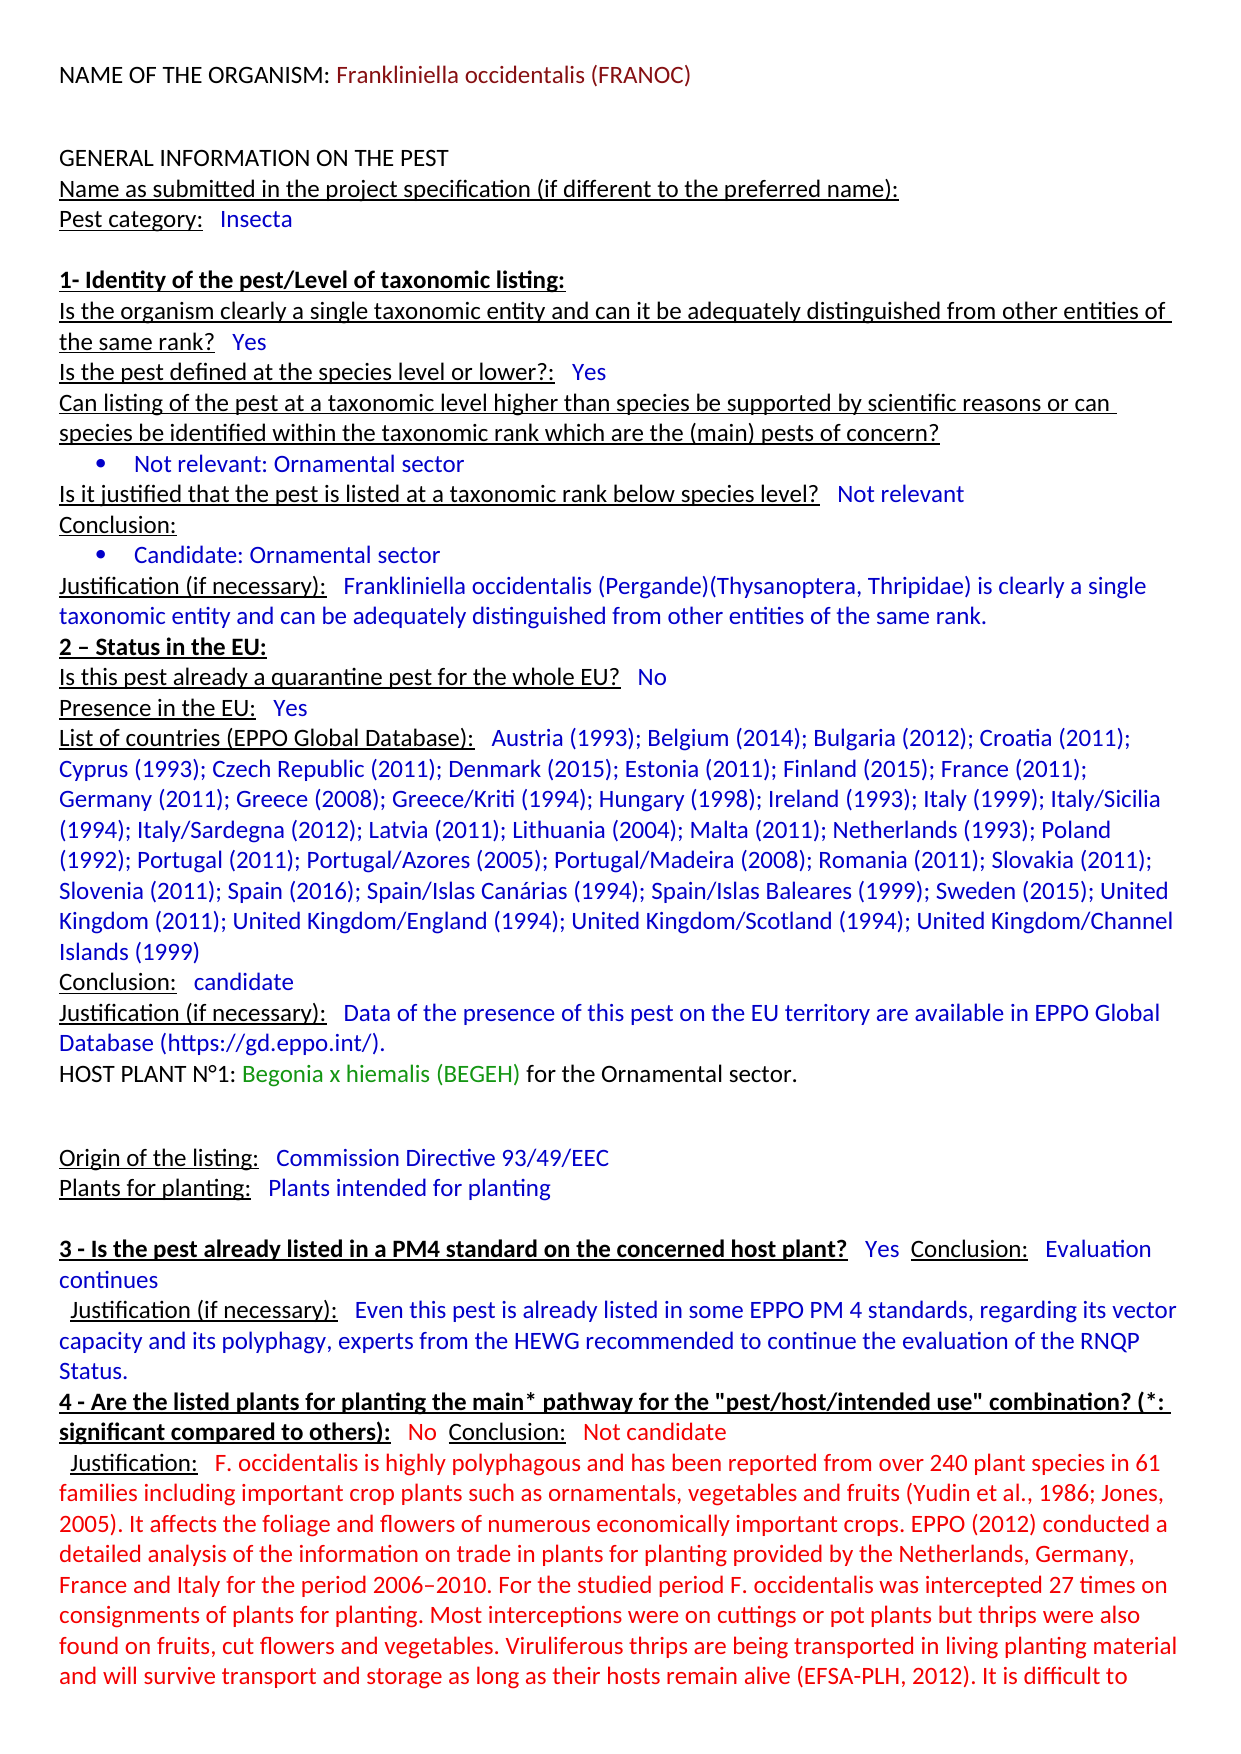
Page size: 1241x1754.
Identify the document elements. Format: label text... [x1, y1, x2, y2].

list Candidate: Ornamental sector [96, 539, 1181, 570]
list Not relevant: Ornamental sector [96, 448, 1181, 478]
text GENERAL INFORMATION ON THE PEST [59, 142, 1181, 173]
text NAME OF THE ORGANISM: Frankliniella occidentalis (FRANOC) [59, 59, 1181, 89]
text Justification (if necessary): Frankliniella occidentalis (Pergande)(Thysanoptera, Thripidae) is clearly a single taxonomic entity and can be adequately distinguished from other entities of the same rank. 2 – Status in the EU: Is this pest already a quarantine pest for the whole EU? No Presence in the EU: Yes List of countries (EPPO Global Database): Austria (1993); Belgium (2014); Bulgaria (2012); Croatia (2011); Cyprus (1993); Czech Republic (2011); Denmark (2015); Estonia (2011); Finland (2015); France (2011); Germany (2011); Greece (2008); Greece/Kriti (1994); Hungary (1998); Ireland (1993); Italy (1999); Italy/Sicilia (1994); Italy/Sardegna (2012); Latvia (2011); Lithuania (2004); Malta (2011); Netherlands (1993); Poland (1992); Portugal (2011); Portugal/Azores (2005); Portugal/Madeira (2008); Romania (2011); Slovakia (2011); Slovenia (2011); Spain (2016); Spain/Islas Canárias (1994); Spain/Islas Baleares (1999); Sweden (2015); United Kingdom (2011); United Kingdom/England (1994); United Kingdom/Scotland (1994); United Kingdom/Channel Islands (1999) Conclusion: candidate Justification (if necessary): Data of the presence of this pest on the EU territory are available in EPPO Global Database (https://gd.eppo.int/). [59, 570, 1181, 1058]
text Is it justified that the pest is listed at a taxonomic rank below species level? Not relevant Conclusion: [59, 478, 1181, 539]
text HOST PLANT N°1: Begonia x hiemalis (BEGEH) for the Ornamental sector. [59, 1058, 1181, 1089]
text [59, 1142, 1181, 1691]
text Name as submitted in the project specification (if different to the preferred name): Pest category: Insecta 1- Identity of the pest/Level of taxonomic listing: Is the organism clearly a single taxonomic entity and can it be adequately distinguished from other entities of the same rank? Yes Is the pest defined at the species level or lower?: Yes Can listing of the pest at a taxonomic level higher than species be supported by scientific reasons or can species be identified within the taxonomic rank which are the (main) pests of concern? [59, 173, 1181, 448]
